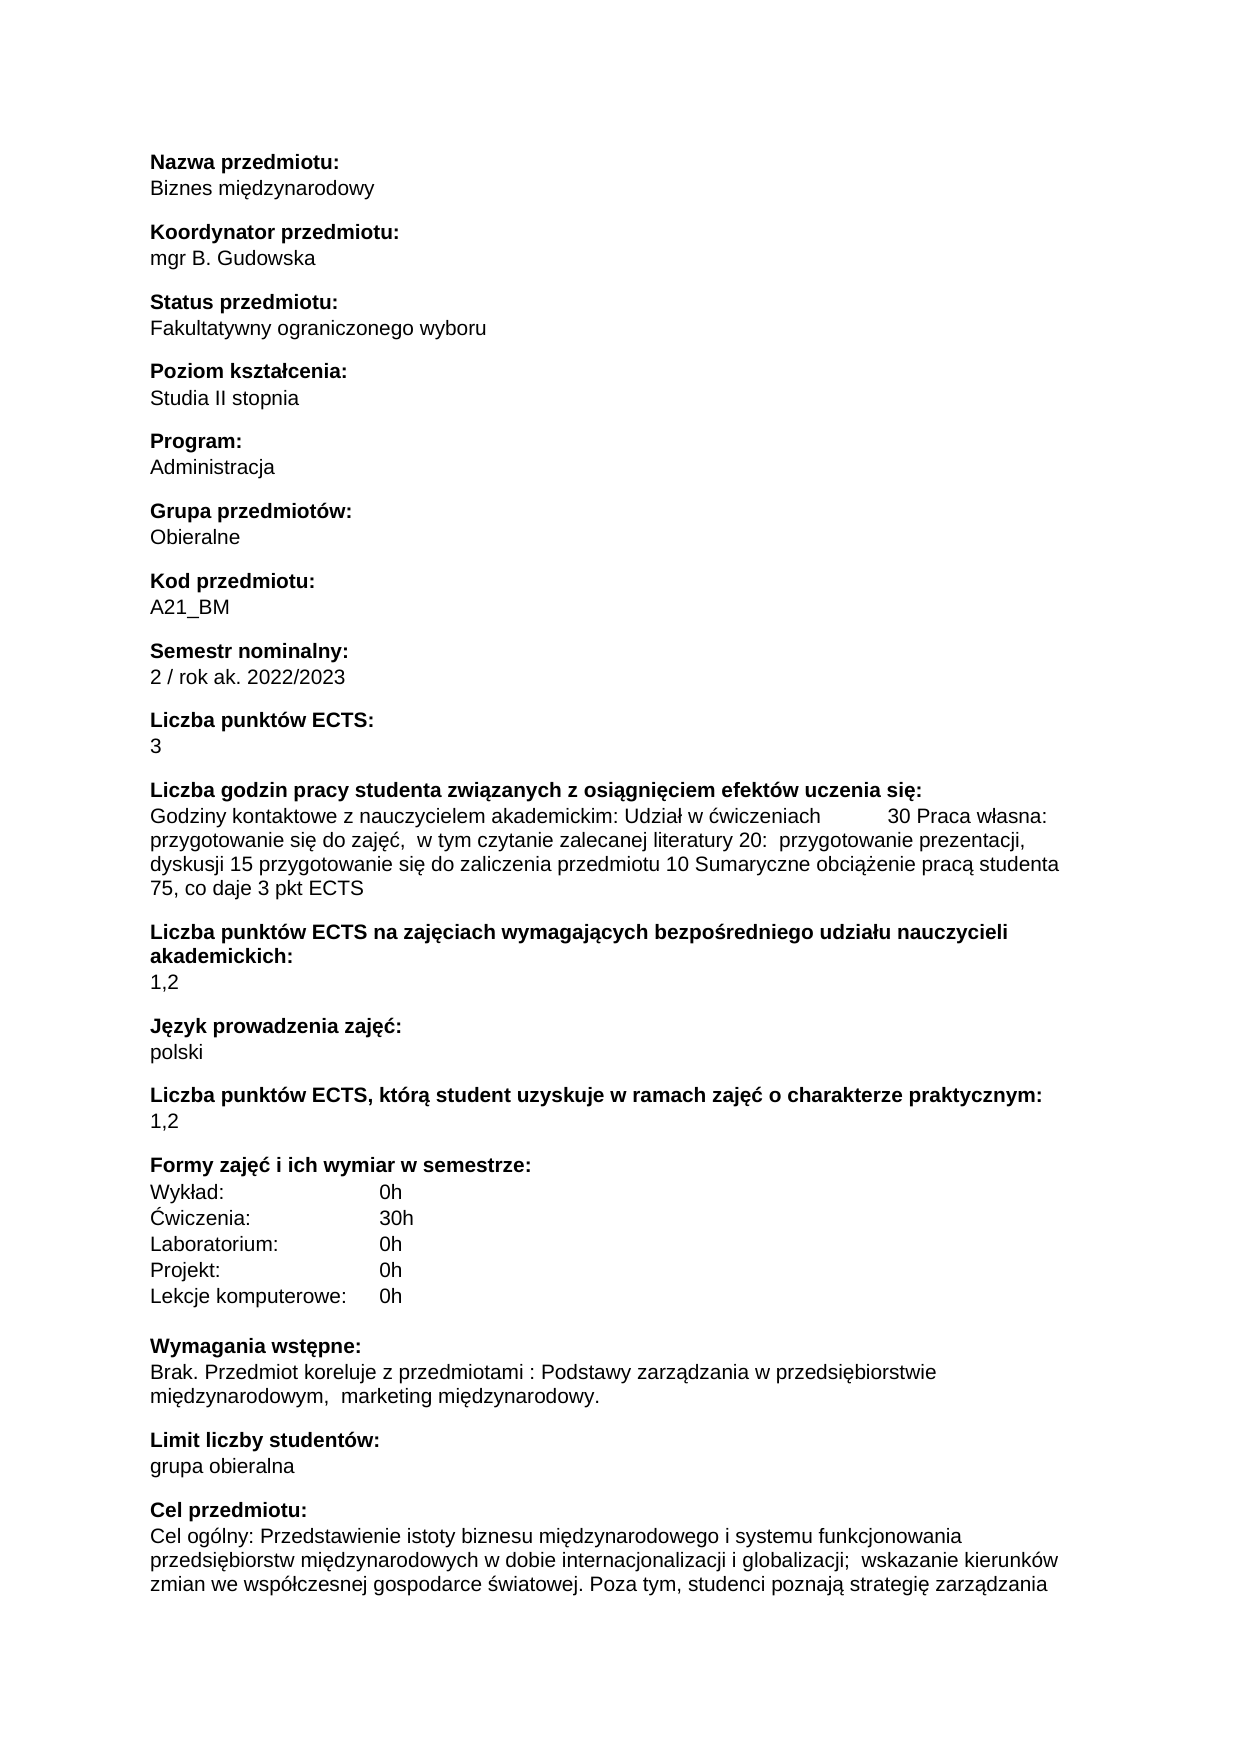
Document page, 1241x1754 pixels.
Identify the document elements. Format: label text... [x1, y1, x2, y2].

text Fakultatywny ograniczonego wyboru [150, 316, 1090, 339]
text Formy zajęć i ich wymiar w semestrze: [150, 1153, 1090, 1177]
text Cel przedmiotu: [150, 1497, 1090, 1521]
table_header 0h [369, 1180, 597, 1204]
text Wymagania wstępne: [150, 1334, 1090, 1358]
text Studia II stopnia [150, 385, 1090, 409]
text Grupa przedmiotów: [150, 499, 1090, 523]
text Obieralne [150, 525, 1090, 549]
text Liczba punktów ECTS: [150, 708, 1090, 732]
table_cell 0h [369, 1282, 597, 1308]
table_cell Ćwiczenia: [140, 1206, 367, 1230]
text Limit liczby studentów: [150, 1428, 1090, 1452]
table_header Wykład: [140, 1180, 367, 1204]
text grupa obieralna [150, 1454, 1090, 1478]
table_cell Laboratorium: [140, 1232, 367, 1256]
text 1,2 [150, 1109, 1090, 1133]
text mgr B. Gudowska [150, 246, 1090, 270]
text Język prowadzenia zajęć: [150, 1013, 1090, 1037]
text 1,2 [150, 970, 1090, 994]
text Godziny kontaktowe z nauczycielem akademickim: Udział w ćwiczeniach 30 Praca własna: przygotowanie się do zajęć, w tym czytanie zalecanej literatury 20: przygotowanie prezentacji, dyskusji 15 przygotowanie się do zaliczenia przedmiotu 10 Sumaryczne obciążenie pracą studenta 75, co daje 3 pkt ECTS [150, 804, 1090, 900]
text 2 / rok ak. 2022/2023 [150, 664, 1090, 688]
table_cell Projekt: [140, 1258, 367, 1282]
text Kod przedmiotu: [150, 569, 1090, 593]
text Koordynator przedmiotu: [150, 220, 1090, 244]
text Nazwa przedmiotu: [150, 150, 1090, 174]
text Semestr nominalny: [150, 638, 1090, 662]
text 3 [150, 734, 1090, 758]
text Administracja [150, 455, 1090, 479]
text polski [150, 1039, 1090, 1063]
table_cell 0h [369, 1230, 597, 1256]
text Liczba godzin pracy studenta związanych z osiągnięciem efektów uczenia się: [150, 778, 1090, 802]
text Liczba punktów ECTS, którą student uzyskuje w ramach zajęć o charakterze praktycznym: [150, 1083, 1090, 1107]
text Program: [150, 429, 1090, 453]
text Liczba punktów ECTS na zajęciach wymagających bezpośredniego udziału nauczycieli akademickich: [150, 920, 1090, 968]
table_cell Lekcje komputerowe: [140, 1284, 367, 1308]
text A21_BM [150, 595, 1090, 619]
text Brak. Przedmiot koreluje z przedmiotami : Podstawy zarządzania w przedsiębiorstwie międzynarodowym, marketing międzynarodowy. [150, 1360, 1090, 1408]
table_cell 30h [369, 1204, 597, 1230]
text Poziom kształcenia: [150, 359, 1090, 383]
text Biznes międzynarodowy [150, 176, 1090, 200]
text Status przedmiotu: [150, 289, 1090, 313]
table_cell 0h [369, 1256, 597, 1282]
